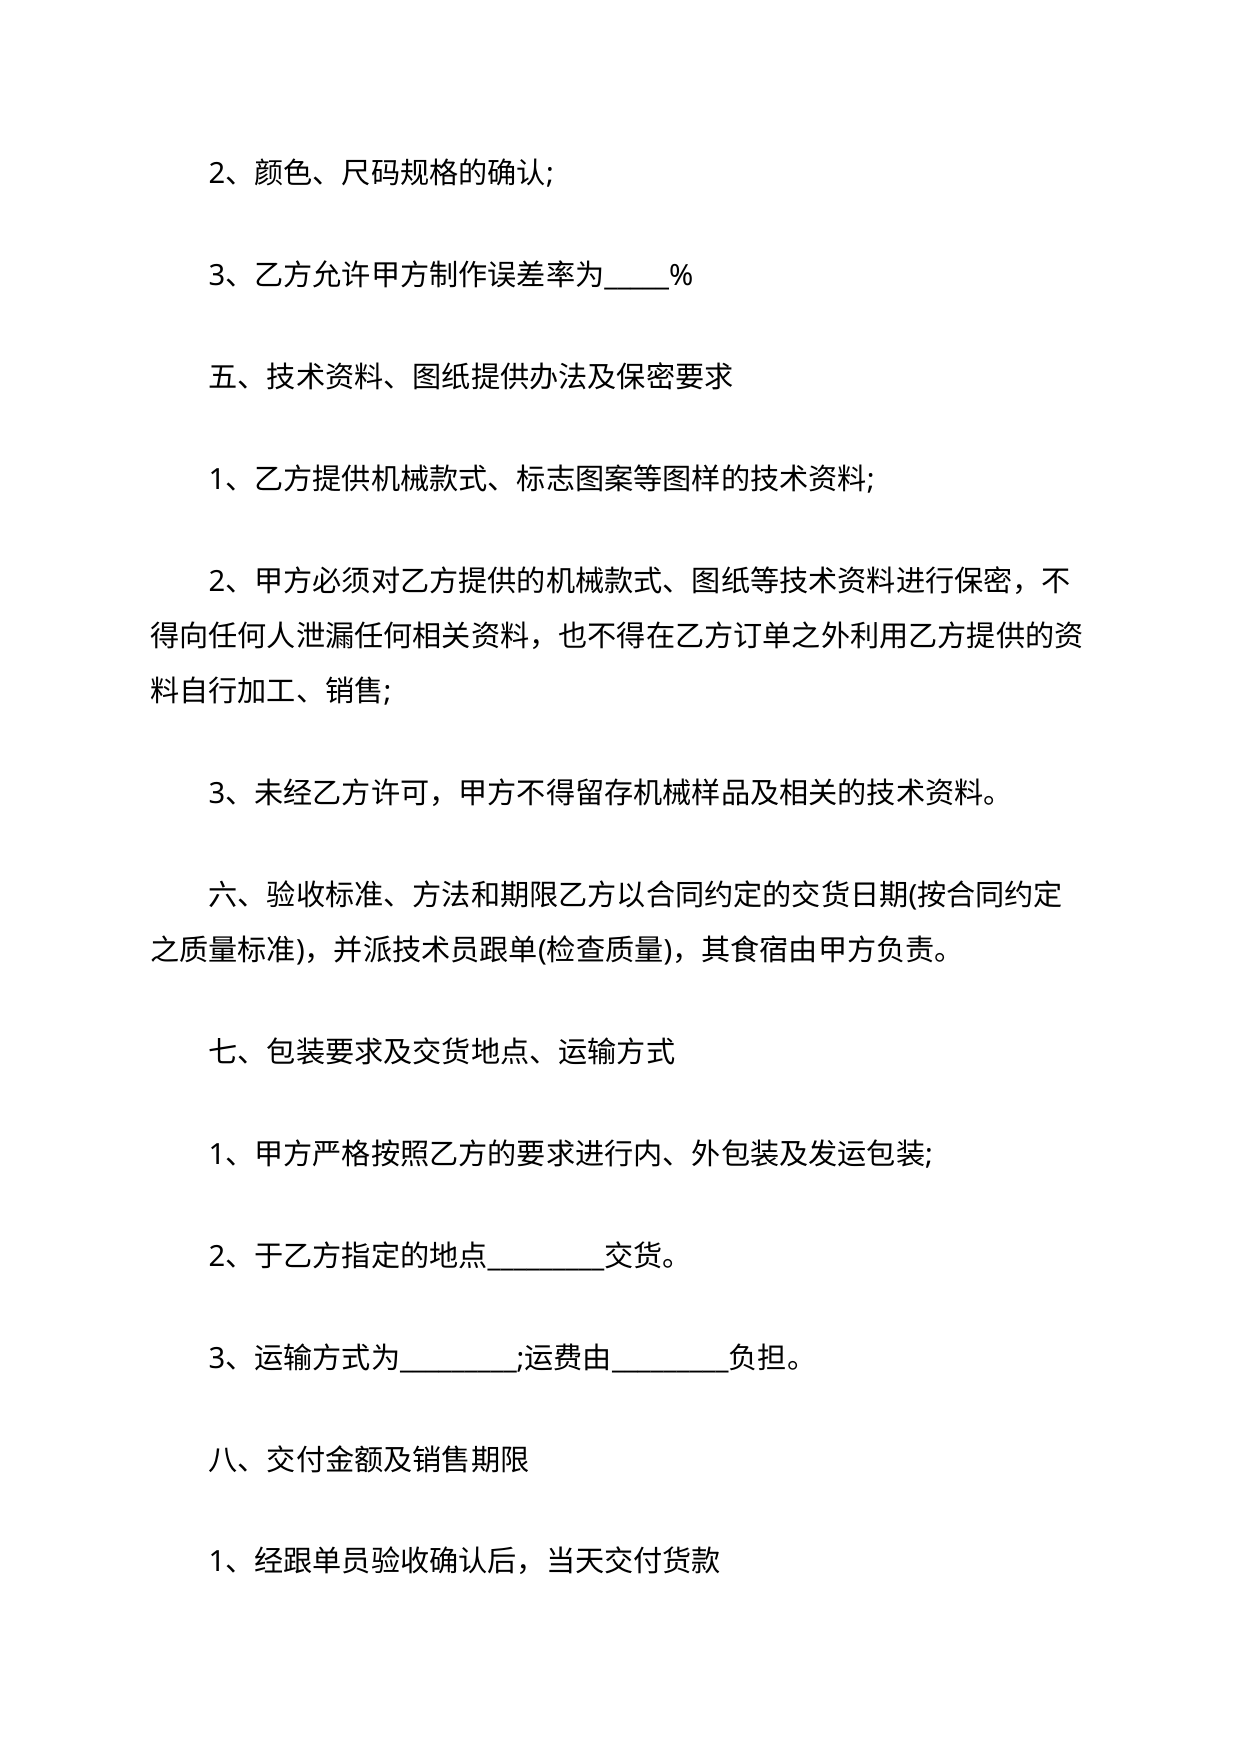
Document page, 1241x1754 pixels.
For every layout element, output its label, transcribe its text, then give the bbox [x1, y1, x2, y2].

text 2、甲方必须对乙方提供的机械款式、图纸等技术资料进行保密，不得向任何人泄漏任何相关资料，也不得在乙方订单之外利用乙方提供的资料自行加工、销售; [150, 558, 1090, 710]
text 七、包装要求及交货地点、运输方式 [150, 1028, 1090, 1071]
text 六、验收标准、方法和期限乙方以合同约定的交货日期(按合同约定之质量标准)，并派技术员跟单(检查质量)，其食宿由甲方负责。 [150, 872, 1090, 969]
text 1、经跟单员验收确认后，当天交付货款 [150, 1538, 1090, 1580]
text 八、交付金额及销售期限 [150, 1436, 1090, 1478]
text 3、乙方允许甲方制作误差率为_____% [150, 252, 1090, 294]
text 五、技术资料、图纸提供办法及保密要求 [150, 354, 1090, 396]
text 1、乙方提供机械款式、标志图案等图样的技术资料; [150, 456, 1090, 498]
text 2、颜色、尺码规格的确认; [150, 150, 1090, 192]
text 3、未经乙方许可，甲方不得留存机械样品及相关的技术资料。 [150, 769, 1090, 812]
text 2、于乙方指定的地点_________交货。 [150, 1232, 1090, 1275]
text 3、运输方式为_________;运费由_________负担。 [150, 1334, 1090, 1377]
text 1、甲方严格按照乙方的要求进行内、外包装及发运包装; [150, 1130, 1090, 1173]
